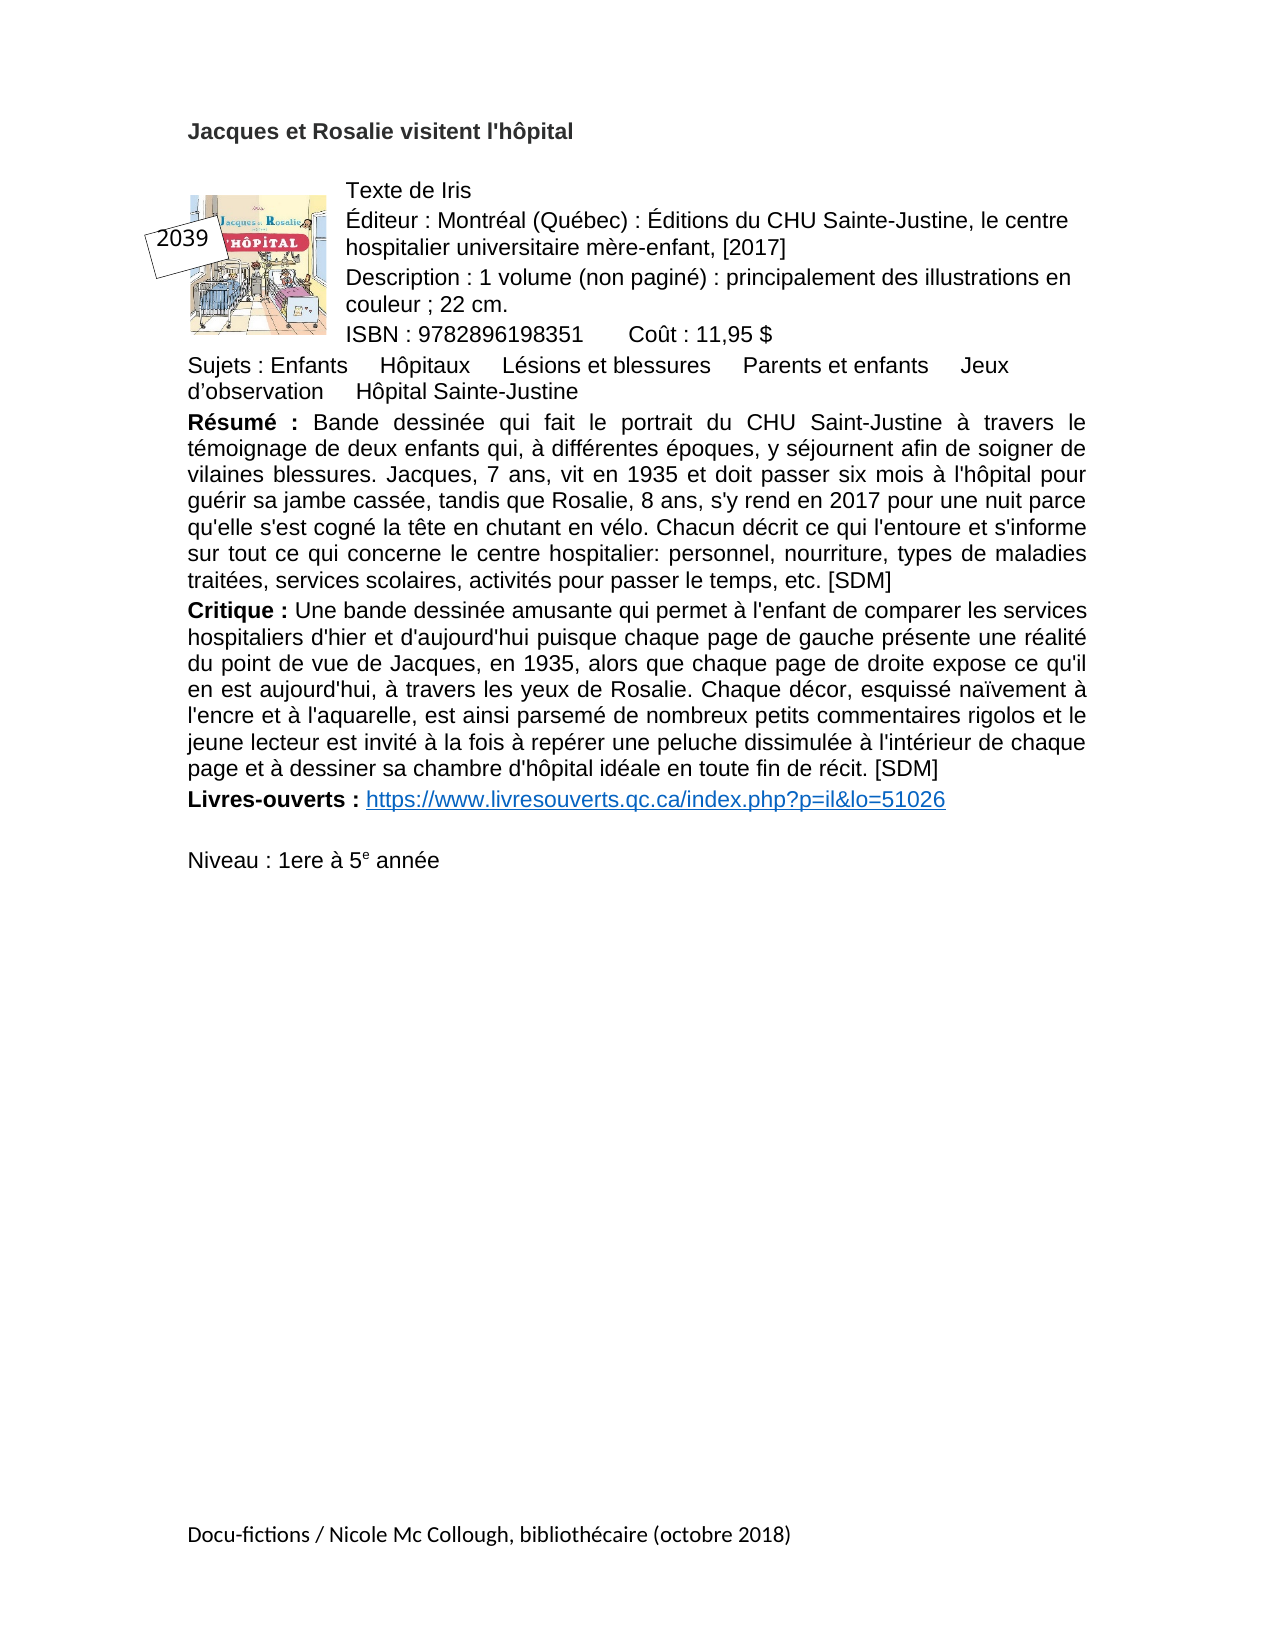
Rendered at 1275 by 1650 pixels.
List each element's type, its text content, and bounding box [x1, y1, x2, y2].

text Critique : Une bande dessinée amusante qui permet à l'enfant de comparer les services hospitaliers d'hier et d'aujourd'hui puisque chaque page de gauche présente une réalité du point de vue de Jacques, en 1935, alors que chaque page de droite expose ce qu'il en est aujourd'hui, à travers les yeux de Rosalie. Chaque décor, esquissé naïvement à l'encre et à l'aquarelle, est ainsi parsemé de nombreux petits commentaires rigolos et le jeune lecteur est invité à la fois à repérer une peluche dissimulée à l'intérieur de chaque page et à dessiner sa chambre d'hôpital idéale en toute fin de récit. [SDM] [187, 597, 1087, 782]
text Jacques et Rosalie visitent l'hôpital [187, 118, 1087, 144]
text Sujets : Enfants Hôpitaux Lésions et blessures Parents et enfants Jeux d’observation Hôpital Sainte-Justine [187, 352, 1087, 404]
picture [188, 195, 327, 333]
text Résumé : Bande dessinée qui fait le portrait du CHU Saint-Justine à travers le témoignage de deux enfants qui, à différentes époques, y séjournent afin de soigner de vilaines blessures. Jacques, 7 ans, vit en 1935 et doit passer six mois à l'hôpital pour guérir sa jambe cassée, tandis que Rosalie, 8 ans, s'y rend en 2017 pour une nuit parce qu'elle s'est cogné la tête en chutant en vélo. Chacun décrit ce qui l'entoure et s'informe sur tout ce qui concerne le centre hospitalier: personnel, nourriture, types de maladies traitées, services scolaires, activités pour passer le temps, etc. [SDM] [187, 408, 1087, 593]
text Niveau : 1ere à 5e année [187, 847, 1087, 873]
text Description : 1 volume (non paginé) : principalement des illustrations en couleur ; 22 cm. [327, 264, 1087, 317]
text Éditeur : Montréal (Québec) : Éditions du CHU Sainte-Justine, le centre hospitalier universitaire mère-enfant, [2017] [327, 207, 1087, 260]
text Livres-ouverts : https://www.livresouverts.qc.ca/index.php?p=il&lo=51026 [187, 786, 1087, 812]
text Texte de Iris [187, 177, 1087, 203]
text ISBN : 9782896198351 Coût : 11,95 $ [187, 321, 1087, 347]
